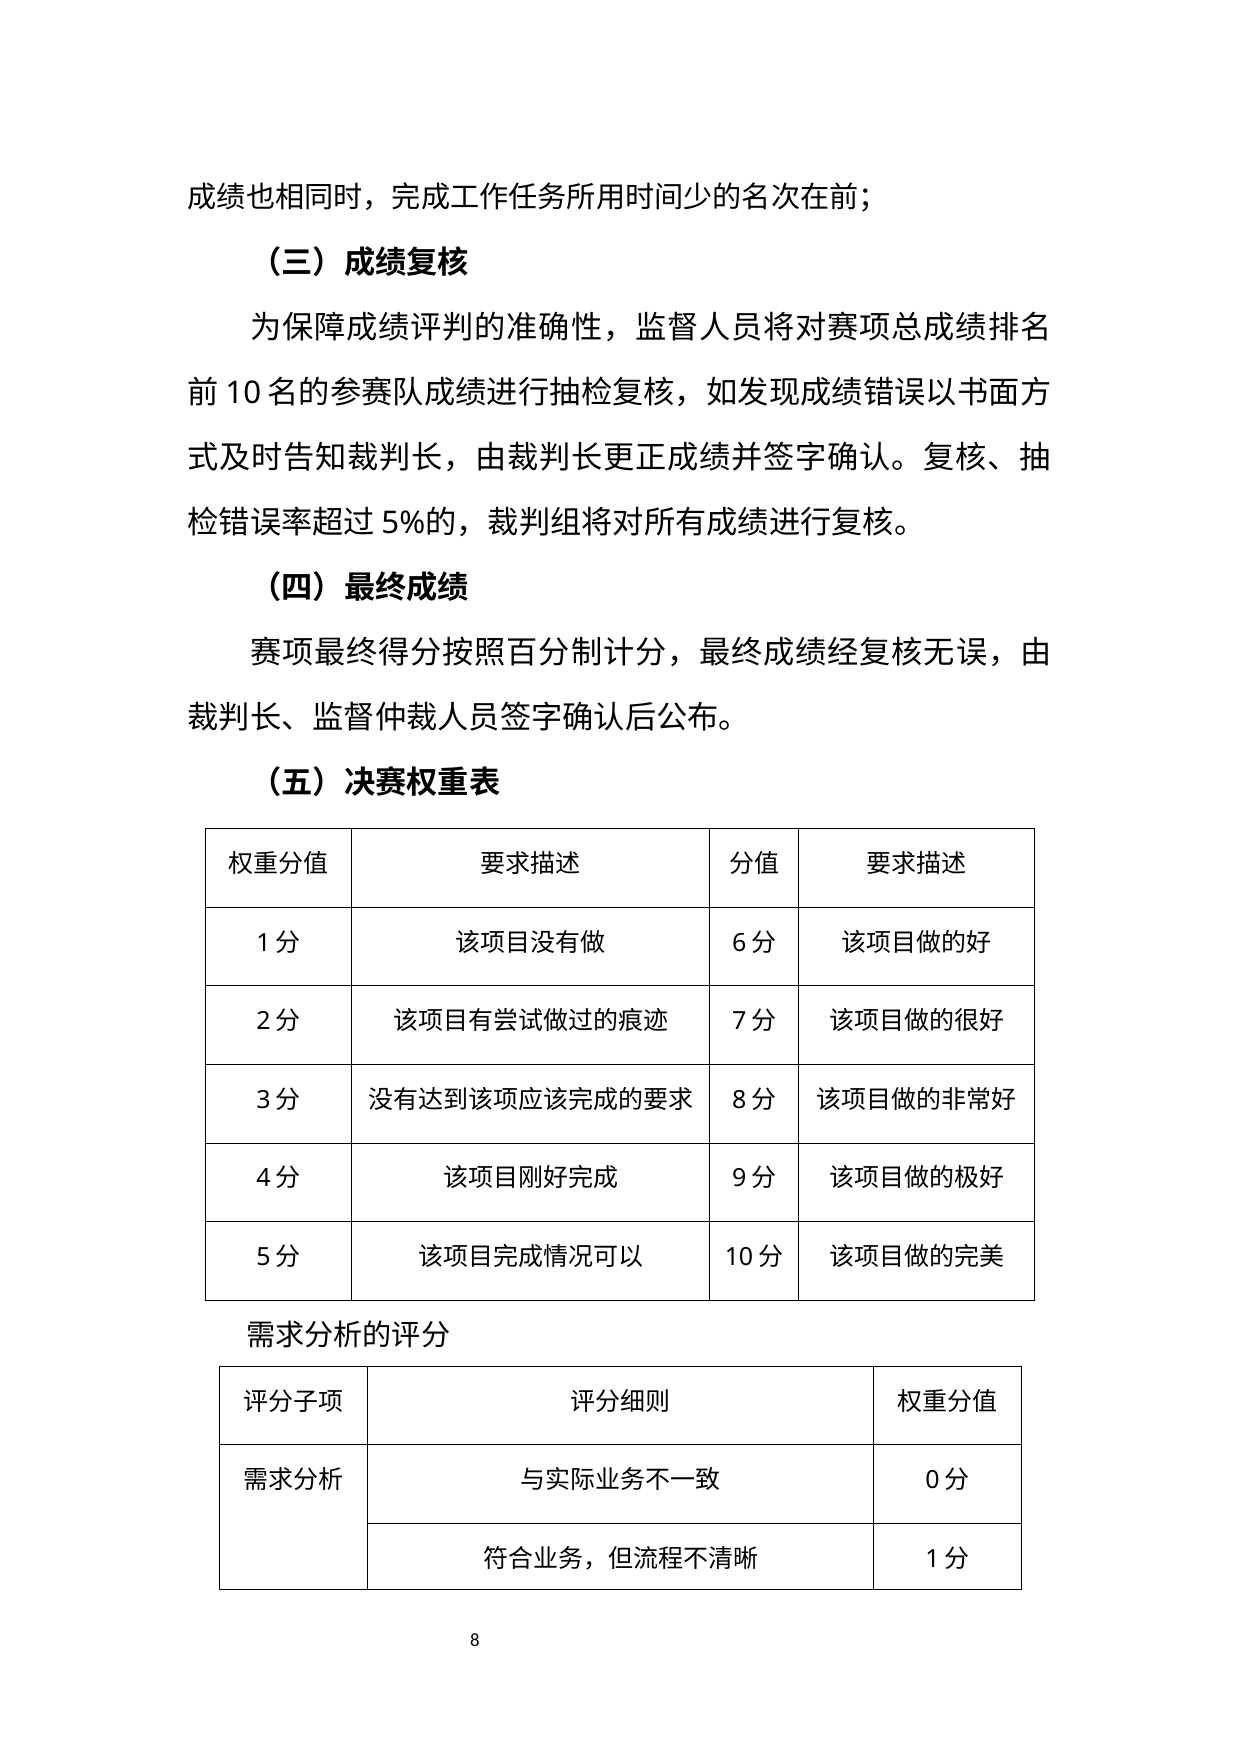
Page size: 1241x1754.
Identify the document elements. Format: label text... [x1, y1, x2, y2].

table_cell 9分 [710, 1144, 798, 1221]
table_header 权重分值 [206, 829, 351, 907]
table_cell 该项目做的极好 [799, 1144, 1034, 1221]
table_header 权重分值 [874, 1367, 1021, 1444]
text （五）决赛权重表 [187, 747, 1053, 812]
table_cell 没有达到该项应该完成的要求 [352, 1065, 709, 1142]
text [187, 162, 1053, 227]
table_cell 该项目有尝试做过的痕迹 [352, 986, 709, 1064]
table_cell 7分 [710, 986, 798, 1064]
text 需求分析的评分 [187, 1301, 1053, 1366]
table_cell 该项目没有做 [352, 908, 709, 985]
table_cell 8分 [710, 1065, 798, 1142]
table_cell 0分 [874, 1445, 1021, 1523]
table_cell 符合业务，但流程不清晰 [368, 1524, 873, 1589]
table_cell 4分 [206, 1144, 351, 1221]
table_header 要求描述 [352, 829, 709, 907]
table_cell 1分 [206, 908, 351, 985]
table_cell 该项目做的很好 [799, 986, 1034, 1064]
table_cell 需求分析 [220, 1445, 367, 1589]
table_header 分值 [710, 829, 798, 907]
table_cell 该项目刚好完成 [352, 1144, 709, 1221]
table_header 评分细则 [368, 1367, 873, 1444]
table_header 要求描述 [799, 829, 1034, 907]
text 赛项最终得分按照百分制计分，最终成绩经复核无误，由裁判长、监督仲裁人员签字确认后公布。 [187, 617, 1053, 747]
table_cell 3分 [206, 1065, 351, 1142]
table_cell 6分 [710, 908, 798, 985]
text （四）最终成绩 [187, 552, 1053, 617]
table_cell 10分 [710, 1222, 798, 1299]
table_header 评分子项 [220, 1367, 367, 1444]
text 为保障成绩评判的准确性，监督人员将对赛项总成绩排名前10名的参赛队成绩进行抽检复核，如发现成绩错误以书面方式及时告知裁判长，由裁判长更正成绩并签字确认。复核、抽检错误率超过5%的，裁判组将对所有成绩进行复核。 [187, 292, 1053, 552]
table_cell 该项目做的完美 [799, 1222, 1034, 1299]
table_cell 2分 [206, 986, 351, 1064]
table_cell 5分 [206, 1222, 351, 1299]
table_cell 该项目完成情况可以 [352, 1222, 709, 1299]
table_cell 与实际业务不一致 [368, 1445, 873, 1523]
text （三）成绩复核 [187, 227, 1053, 292]
table_cell 1分 [874, 1524, 1021, 1589]
table_cell 该项目做的非常好 [799, 1065, 1034, 1142]
table_cell 该项目做的好 [799, 908, 1034, 985]
